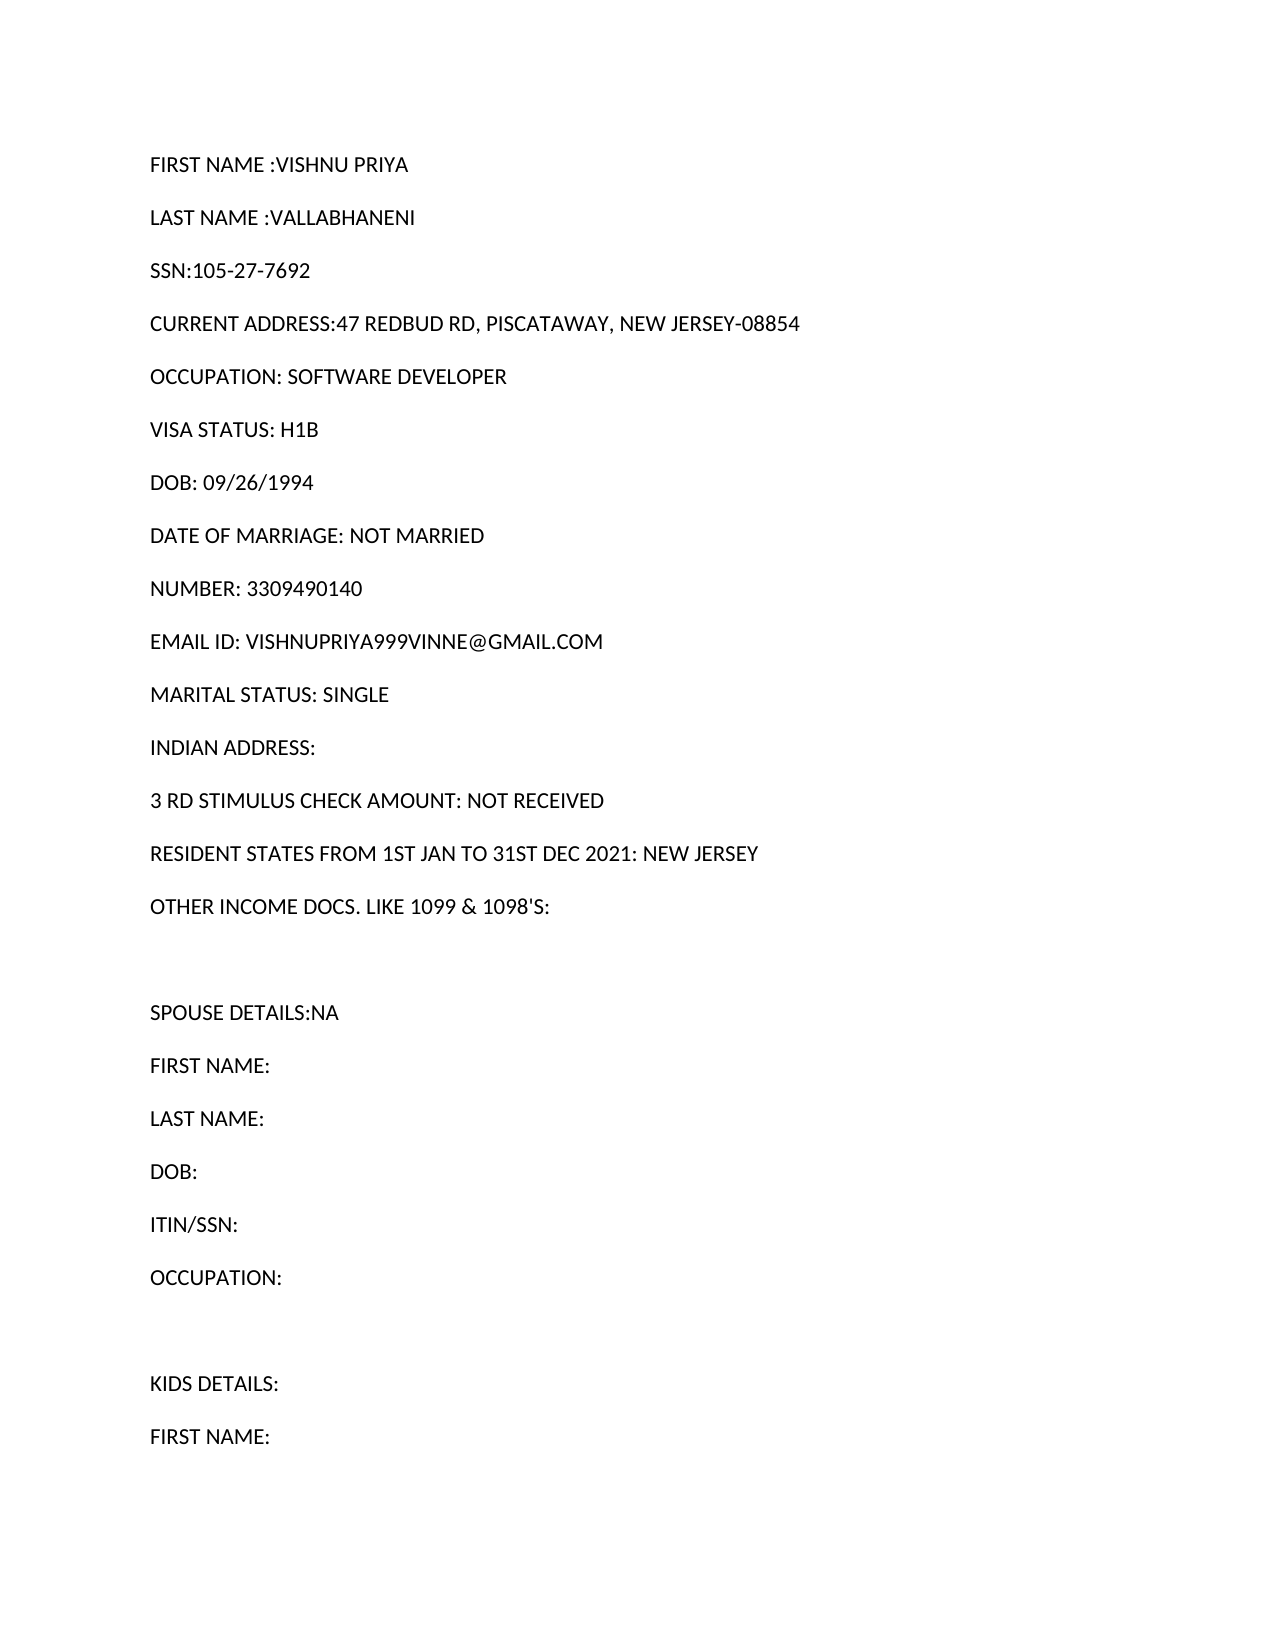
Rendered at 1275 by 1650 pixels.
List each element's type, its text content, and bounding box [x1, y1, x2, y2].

text FIRST NAME :VISHNU PRIYA [150, 150, 1125, 178]
text VISA STATUS: H1B [150, 415, 1125, 443]
text 3 RD STIMULUS CHECK AMOUNT: NOT RECEIVED [150, 786, 1125, 814]
text OCCUPATION: [150, 1263, 1125, 1291]
text DOB: [150, 1157, 1125, 1185]
text EMAIL ID: VISHNUPRIYA999VINNE@GMAIL.COM [150, 627, 1125, 655]
text INDIAN ADDRESS: [150, 733, 1125, 761]
text SSN:105-27-7692 [150, 256, 1125, 284]
text DOB: 09/26/1994 [150, 468, 1125, 496]
text LAST NAME :VALLABHANENI [150, 203, 1125, 231]
text SPOUSE DETAILS:NA [150, 998, 1125, 1026]
text OTHER INCOME DOCS. LIKE 1099 & 1098'S: [150, 892, 1125, 920]
text CURRENT ADDRESS:47 REDBUD RD, PISCATAWAY, NEW JERSEY-08854 [150, 309, 1125, 337]
text LAST NAME: [150, 1104, 1125, 1132]
text RESIDENT STATES FROM 1ST JAN TO 31ST DEC 2021: NEW JERSEY [150, 839, 1125, 867]
text NUMBER: 3309490140 [150, 574, 1125, 602]
text DATE OF MARRIAGE: NOT MARRIED [150, 521, 1125, 549]
text FIRST NAME: [150, 1422, 1125, 1451]
text OCCUPATION: SOFTWARE DEVELOPER [150, 362, 1125, 390]
text FIRST NAME: [150, 1051, 1125, 1079]
text KIDS DETAILS: [150, 1369, 1125, 1397]
text MARITAL STATUS: SINGLE [150, 680, 1125, 708]
text ITIN/SSN: [150, 1210, 1125, 1238]
